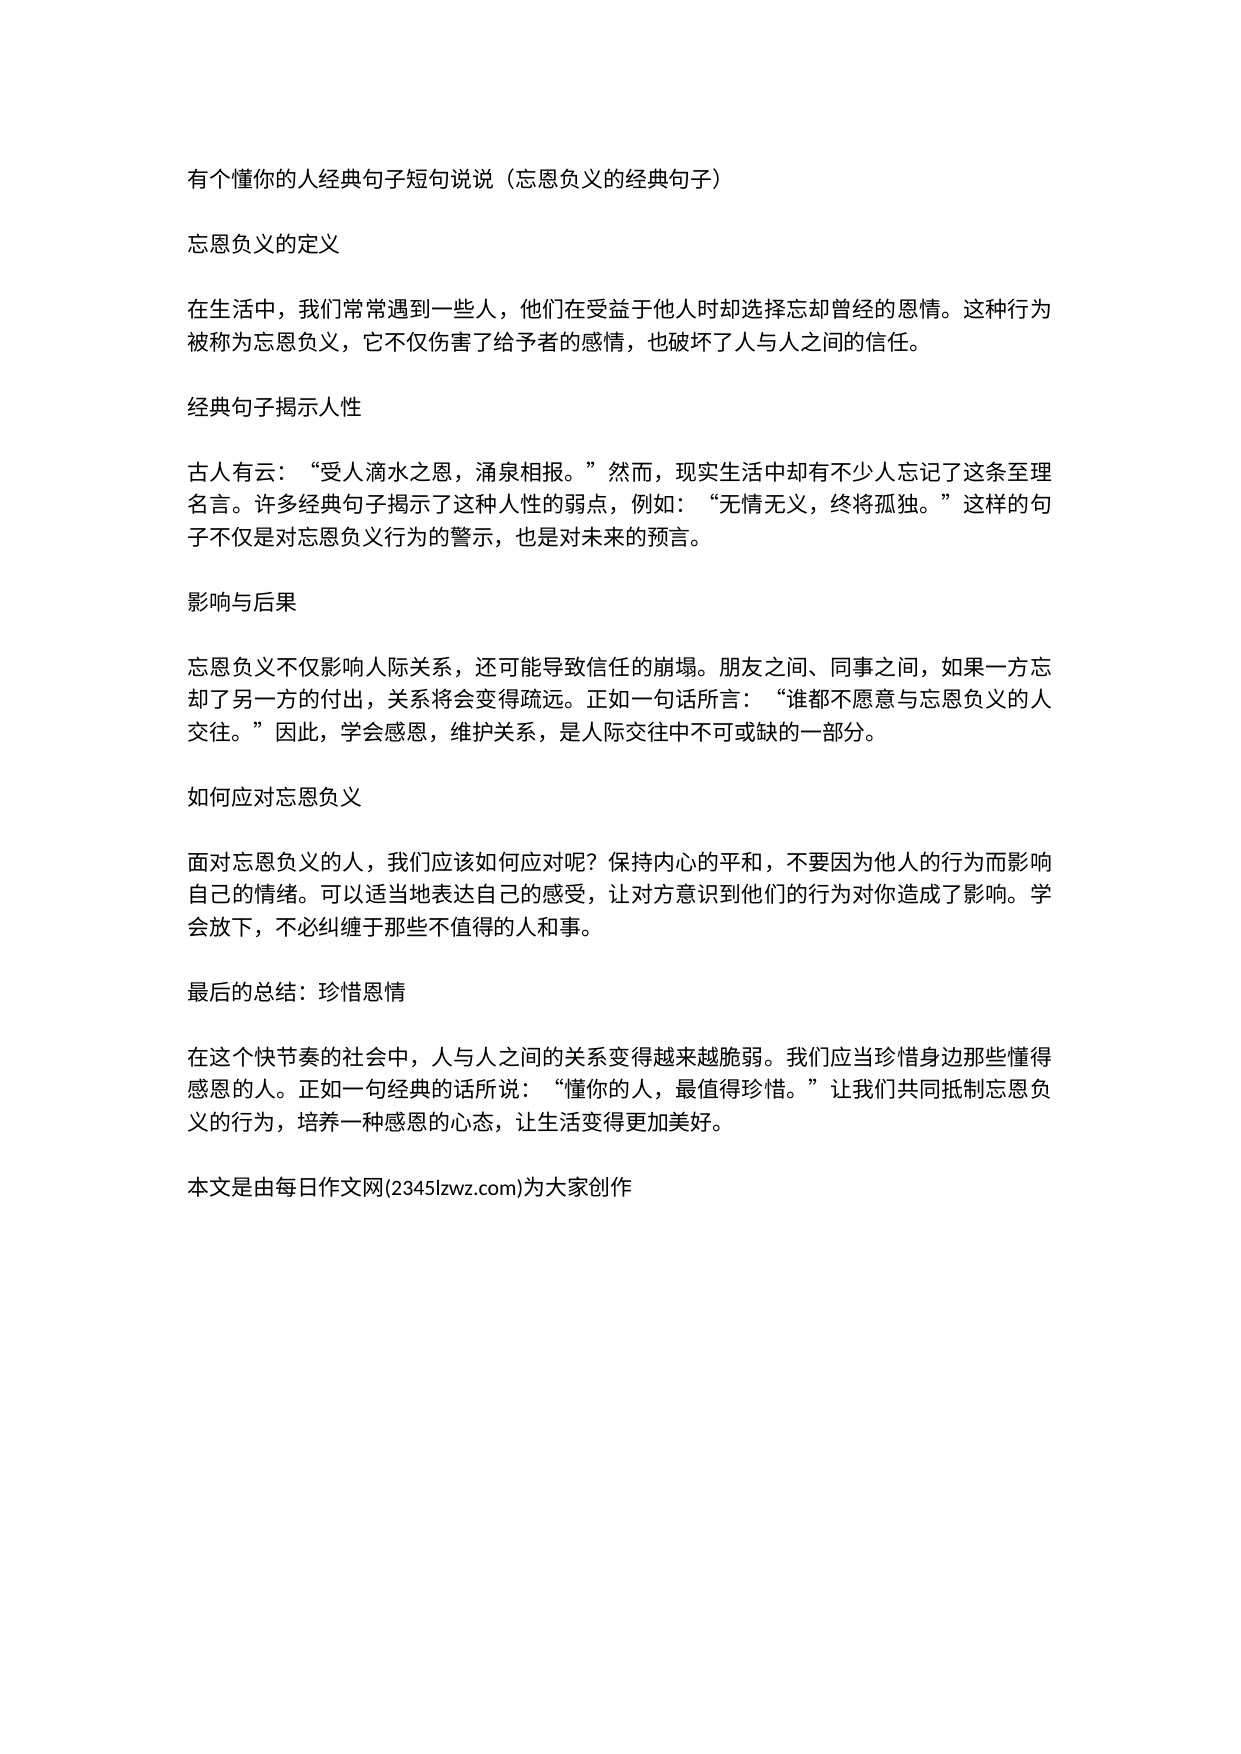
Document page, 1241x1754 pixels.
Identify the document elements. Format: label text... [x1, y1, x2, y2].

text 影响与后果 [187, 584, 1053, 617]
text 面对忘恩负义的人，我们应该如何应对呢？保持内心的平和，不要因为他人的行为而影响自己的情绪。可以适当地表达自己的感受，让对方意识到他们的行为对你造成了影响。学会放下，不必纠缠于那些不值得的人和事。 [187, 844, 1053, 942]
text 在这个快节奏的社会中，人与人之间的关系变得越来越脆弱。我们应当珍惜身边那些懂得感恩的人。正如一句经典的话所说：“懂你的人，最值得珍惜。”让我们共同抵制忘恩负义的行为，培养一种感恩的心态，让生活变得更加美好。 [187, 1039, 1053, 1137]
text 古人有云：“受人滴水之恩，涌泉相报。”然而，现实生活中却有不少人忘记了这条至理名言。许多经典句子揭示了这种人性的弱点，例如：“无情无义，终将孤独。”这样的句子不仅是对忘恩负义行为的警示，也是对未来的预言。 [187, 454, 1053, 552]
text 本文是由每日作文网(2345lzwz.com)为大家创作 [187, 1169, 1053, 1202]
text 忘恩负义不仅影响人际关系，还可能导致信任的崩塌。朋友之间、同事之间，如果一方忘却了另一方的付出，关系将会变得疏远。正如一句话所言：“谁都不愿意与忘恩负义的人交往。”因此，学会感恩，维护关系，是人际交往中不可或缺的一部分。 [187, 649, 1053, 747]
text 在生活中，我们常常遇到一些人，他们在受益于他人时却选择忘却曾经的恩情。这种行为被称为忘恩负义，它不仅伤害了给予者的感情，也破坏了人与人之间的信任。 [187, 292, 1053, 357]
text 有个懂你的人经典句子短句说说（忘恩负义的经典句子） [187, 162, 1053, 194]
text 忘恩负义的定义 [187, 227, 1053, 259]
text 如何应对忘恩负义 [187, 779, 1053, 812]
text 最后的总结：珍惜恩情 [187, 974, 1053, 1007]
text 经典句子揭示人性 [187, 389, 1053, 422]
